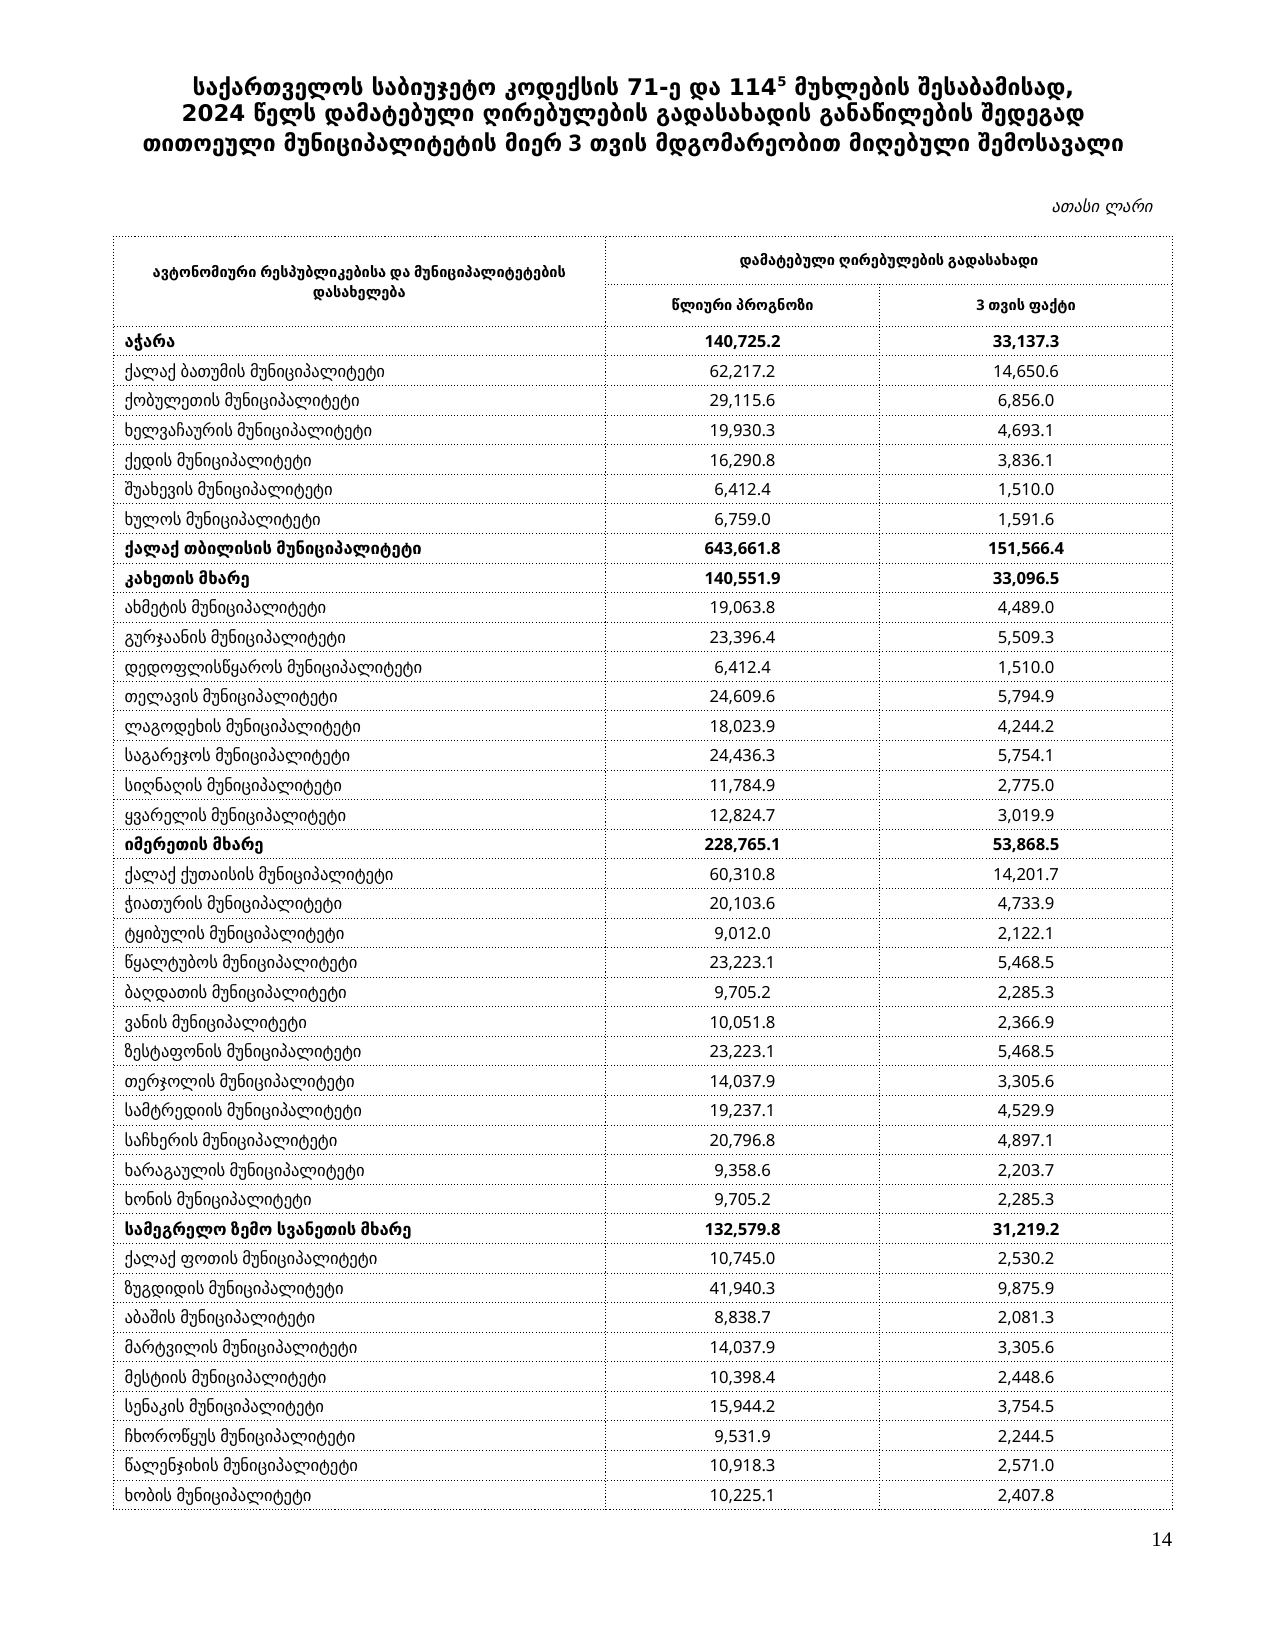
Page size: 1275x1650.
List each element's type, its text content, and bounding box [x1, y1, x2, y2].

table_cell ქალაქ ქუთაისის მუნიციპალიტეტი [113, 858, 605, 888]
table_cell 9,531.9 [605, 1420, 879, 1450]
table_cell 12,824.7 [605, 799, 879, 829]
table_cell 2,244.5 [880, 1420, 1172, 1450]
table_cell 3,019.9 [880, 799, 1172, 829]
table_cell 10,051.8 [605, 1006, 879, 1036]
table_cell 2,285.3 [880, 1184, 1172, 1213]
table_cell 9,012.0 [605, 918, 879, 947]
table_cell ხონის მუნიციპალიტეტი [113, 1184, 605, 1213]
table_cell 9,358.6 [605, 1154, 879, 1184]
table_cell 5,509.3 [880, 622, 1172, 651]
table_cell 33,137.3 [880, 326, 1172, 355]
table_cell 29,115.6 [605, 385, 879, 414]
table_cell 19,237.1 [605, 1095, 879, 1124]
table_cell 10,225.1 [605, 1480, 879, 1509]
table_cell 9,705.2 [605, 977, 879, 1006]
table_cell სამეგრელო ზემო სვანეთის მხარე [113, 1213, 605, 1243]
table_cell 5,754.1 [880, 740, 1172, 769]
text საქართველოს საბიუჯეტო კოდექსის 71-ე და 1145 მუხლების შესაბამისად, [112, 74, 1154, 101]
table_cell 4,244.2 [880, 710, 1172, 740]
text ათასი ლარი [112, 197, 1154, 217]
table_cell ჩხოროწყუს მუნიციპალიტეტი [113, 1420, 605, 1450]
table_cell 3,305.6 [880, 1065, 1172, 1095]
table_cell 16,290.8 [605, 444, 879, 474]
table_cell 6,412.4 [605, 474, 879, 503]
table_cell 24,609.6 [605, 681, 879, 710]
table_cell საჩხერის მუნიციპალიტეტი [113, 1125, 605, 1154]
table_cell 19,063.8 [605, 592, 879, 622]
table_cell 1,591.6 [880, 503, 1172, 533]
table_cell 4,897.1 [880, 1125, 1172, 1154]
table_cell 132,579.8 [605, 1213, 879, 1243]
table_cell 10,745.0 [605, 1243, 879, 1272]
table_cell 643,661.8 [605, 533, 879, 562]
table_cell 2,530.2 [880, 1243, 1172, 1272]
table_cell მარტვილის მუნიციპალიტეტი [113, 1332, 605, 1361]
table_cell 140,725.2 [605, 326, 879, 355]
table_cell აბაშის მუნიციპალიტეტი [113, 1302, 605, 1332]
table_cell 5,468.5 [880, 947, 1172, 977]
table_cell 228,765.1 [605, 829, 879, 858]
table_cell 9,705.2 [605, 1184, 879, 1213]
table_cell 18,023.9 [605, 710, 879, 740]
table_cell 2,571.0 [880, 1450, 1172, 1479]
table_cell მესტიის მუნიციპალიტეტი [113, 1361, 605, 1391]
table_cell 14,650.6 [880, 355, 1172, 385]
table_cell 6,412.4 [605, 651, 879, 681]
table_cell თელავის მუნიციპალიტეტი [113, 681, 605, 710]
table_cell ქალაქ ფოთის მუნიციპალიტეტი [113, 1243, 605, 1272]
table_cell 4,693.1 [880, 415, 1172, 444]
table_cell ხულოს მუნიციპალიტეტი [113, 503, 605, 533]
table_cell 4,529.9 [880, 1095, 1172, 1124]
table_cell 3 თვის ფაქტი [880, 284, 1172, 326]
table_cell წყალტუბოს მუნიციპალიტეტი [113, 947, 605, 977]
table_cell 6,856.0 [880, 385, 1172, 414]
table_cell 140,551.9 [605, 563, 879, 592]
table_cell 60,310.8 [605, 858, 879, 888]
table_cell 23,223.1 [605, 947, 879, 977]
table_cell 2,081.3 [880, 1302, 1172, 1332]
table_cell დედოფლისწყაროს მუნიციპალიტეტი [113, 651, 605, 681]
table_cell ტყიბულის მუნიციპალიტეტი [113, 918, 605, 947]
table_cell ხობის მუნიციპალიტეტი [113, 1480, 605, 1509]
table_cell ლაგოდეხის მუნიციპალიტეტი [113, 710, 605, 740]
table_cell იმერეთის მხარე [113, 829, 605, 858]
table_cell სენაკის მუნიციპალიტეტი [113, 1391, 605, 1420]
table_cell წალენჯიხის მუნიციპალიტეტი [113, 1450, 605, 1479]
table_cell ხარაგაულის მუნიციპალიტეტი [113, 1154, 605, 1184]
table_cell აჭარა [113, 326, 605, 355]
table_cell 20,796.8 [605, 1125, 879, 1154]
table_cell ახმეტის მუნიციპალიტეტი [113, 592, 605, 622]
table_cell თერჯოლის მუნიციპალიტეტი [113, 1065, 605, 1095]
table_cell 2,407.8 [880, 1480, 1172, 1509]
table_cell 14,037.9 [605, 1332, 879, 1361]
table_cell 23,223.1 [605, 1036, 879, 1065]
table_cell 1,510.0 [880, 474, 1172, 503]
table_cell 2,775.0 [880, 770, 1172, 799]
table_cell 8,838.7 [605, 1302, 879, 1332]
table_cell სამტრედიის მუნიციპალიტეტი [113, 1095, 605, 1124]
table_cell 31,219.2 [880, 1213, 1172, 1243]
table_cell 19,930.3 [605, 415, 879, 444]
table_cell 15,944.2 [605, 1391, 879, 1420]
table_cell ქალაქ თბილისის მუნიციპალიტეტი [113, 533, 605, 562]
table_cell 3,754.5 [880, 1391, 1172, 1420]
table_cell ბაღდათის მუნიციპალიტეტი [113, 977, 605, 1006]
table_cell ზუგდიდის მუნიციპალიტეტი [113, 1273, 605, 1302]
table_cell 4,733.9 [880, 888, 1172, 917]
table_cell 4,489.0 [880, 592, 1172, 622]
table_cell 62,217.2 [605, 355, 879, 385]
text 2024 წელს დამატებული ღირებულების გადასახადის განაწილების შედეგად თითოეული მუნიციპალიტეტის მიერ 3 თვის მდგომარეობით მიღებული შემოსავალი [112, 101, 1154, 158]
table_cell 2,366.9 [880, 1006, 1172, 1036]
table_cell ქობულეთის მუნიციპალიტეტი [113, 385, 605, 414]
table_cell 5,794.9 [880, 681, 1172, 710]
table_cell 1,510.0 [880, 651, 1172, 681]
table_cell ქალაქ ბათუმის მუნიციპალიტეტი [113, 355, 605, 385]
table_cell ზესტაფონის მუნიციპალიტეტი [113, 1036, 605, 1065]
table_cell ყვარელის მუნიციპალიტეტი [113, 799, 605, 829]
table_cell 2,122.1 [880, 918, 1172, 947]
table_cell 41,940.3 [605, 1273, 879, 1302]
table_cell 5,468.5 [880, 1036, 1172, 1065]
table_cell 2,285.3 [880, 977, 1172, 1006]
table_cell სიღნაღის მუნიციპალიტეტი [113, 770, 605, 799]
table_cell ვანის მუნიციპალიტეტი [113, 1006, 605, 1036]
table_cell 14,037.9 [605, 1065, 879, 1095]
table_cell შუახევის მუნიციპალიტეტი [113, 474, 605, 503]
table_cell საგარეჯოს მუნიციპალიტეტი [113, 740, 605, 769]
table_cell ხელვაჩაურის მუნიციპალიტეტი [113, 415, 605, 444]
table_cell 20,103.6 [605, 888, 879, 917]
table_cell გურჯაანის მუნიციპალიტეტი [113, 622, 605, 651]
table_cell 3,305.6 [880, 1332, 1172, 1361]
table_cell 9,875.9 [880, 1273, 1172, 1302]
table_cell 2,203.7 [880, 1154, 1172, 1184]
table_cell 10,918.3 [605, 1450, 879, 1479]
table_cell 11,784.9 [605, 770, 879, 799]
table_header დამატებული ღირებულების გადასახადი [605, 236, 1172, 283]
table_cell 151,566.4 [880, 533, 1172, 562]
table_cell 2,448.6 [880, 1361, 1172, 1391]
table_cell 3,836.1 [880, 444, 1172, 474]
table_cell 23,396.4 [605, 622, 879, 651]
table_cell 10,398.4 [605, 1361, 879, 1391]
table_cell კახეთის მხარე [113, 563, 605, 592]
table_cell 33,096.5 [880, 563, 1172, 592]
table_cell 24,436.3 [605, 740, 879, 769]
table_cell ჭიათურის მუნიციპალიტეტი [113, 888, 605, 917]
table_cell წლიური პროგნოზი [605, 284, 879, 326]
table_cell 53,868.5 [880, 829, 1172, 858]
table_cell 14,201.7 [880, 858, 1172, 888]
table_header ავტონომიური რესპუბლიკებისა და მუნიციპალიტეტების დასახელება [113, 236, 605, 326]
table_cell ქედის მუნიციპალიტეტი [113, 444, 605, 474]
table_cell 6,759.0 [605, 503, 879, 533]
